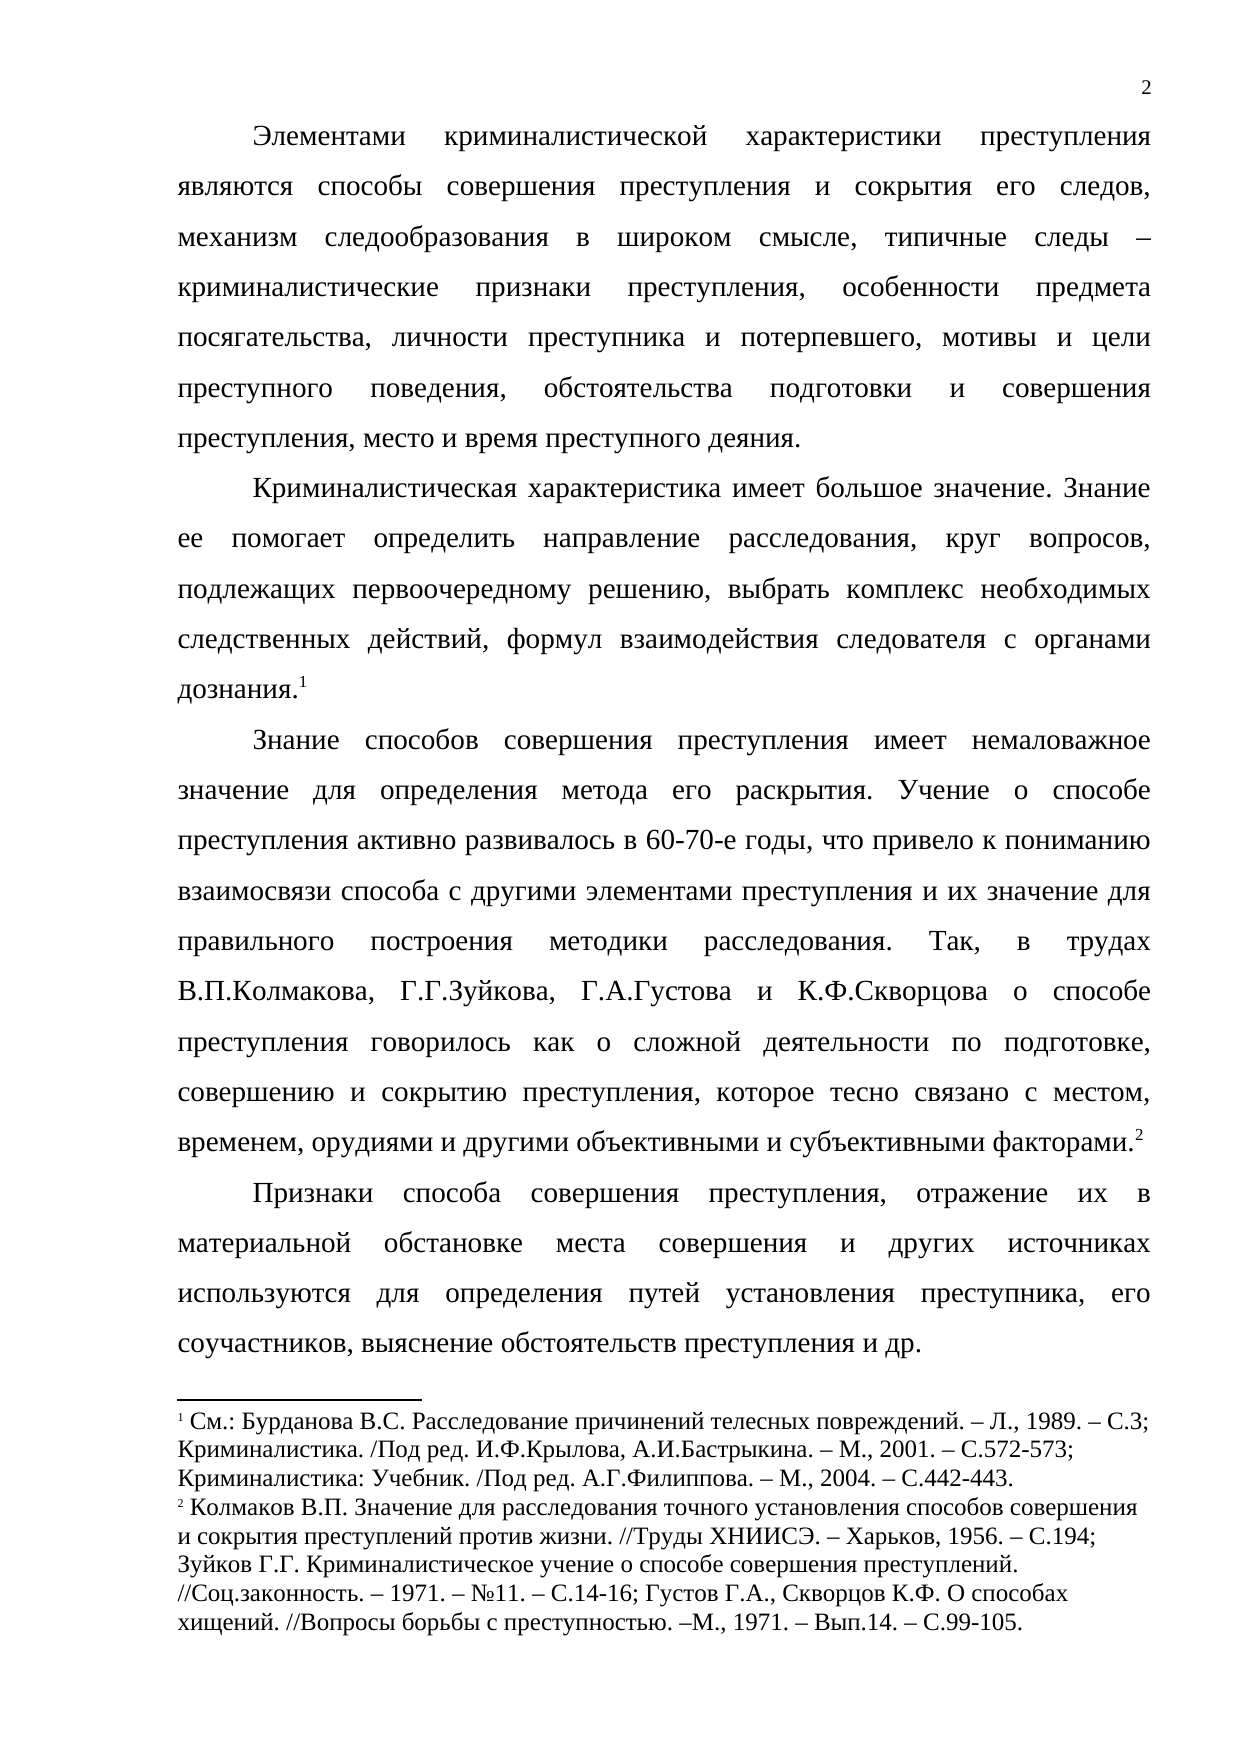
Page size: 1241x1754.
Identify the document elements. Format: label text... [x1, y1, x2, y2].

text Знание способов совершения преступления имеет немаловажное значение для определения метода его раскрытия. Учение о способе преступления активно развивалось в 60-70-е годы, что привело к пониманию взаимосвязи способа с другими элементами преступления и их значение для правильного построения методики расследования. Так, в трудах В.П.Колмакова, Г.Г.Зуйкова, Г.А.Густова и К.Ф.Скворцова о способе преступления говорилось как о сложной деятельности по подготовке, совершению и сокрытию преступления, которое тесно связано с местом, временем, орудиями и другими объективными и субъективными факторами. [177, 722, 1152, 1158]
text Признаки способа совершения преступления, отражение их в материальной обстановке места совершения и других источниках используются для определения путей установления преступника, его соучастников, выяснение обстоятельств преступления и др. [177, 1175, 1152, 1359]
text Элементами криминалистической характеристики преступления являются способы совершения преступления и сокрытия его следов, механизм следообразования в широком смысле, типичные следы – криминалистические признаки преступления, особенности предмета посягательства, личности преступника и потерпевшего, мотивы и цели преступного поведения, обстоятельства подготовки и совершения преступления, место и время преступного деяния. [177, 118, 1152, 453]
text Криминалистическая характеристика имеет большое значение. Знание ее помогает определить направление расследования, круг вопросов, подлежащих первоочередному решению, выбрать комплекс необходимых следственных действий, формул взаимодействия следователя с органами дознания. [177, 470, 1152, 705]
